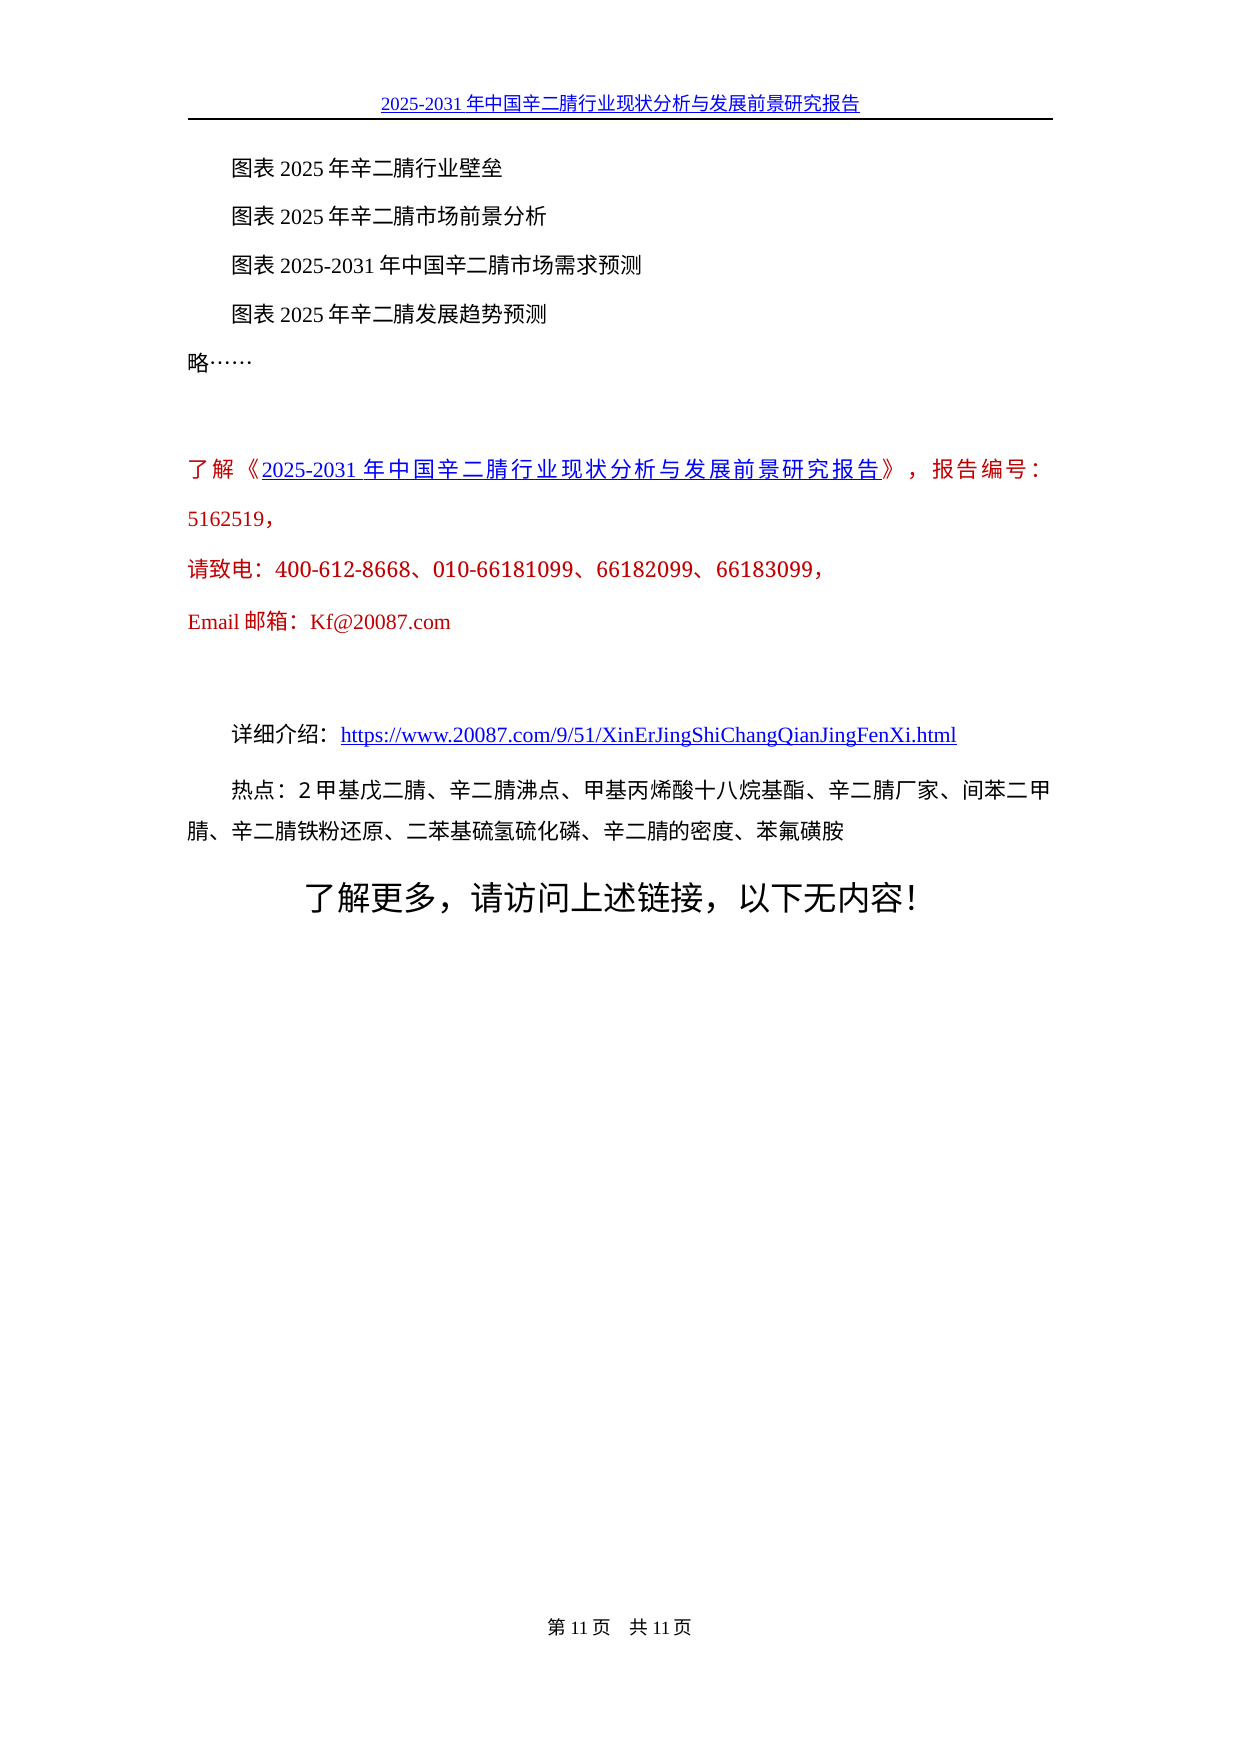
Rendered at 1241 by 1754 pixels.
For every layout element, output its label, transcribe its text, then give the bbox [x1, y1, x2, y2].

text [187, 150, 1053, 378]
text 请致电：400-612-8668、010-66181099、66182099、66183099， [187, 552, 1053, 584]
text 热点：2甲基戊二腈、辛二腈沸点、甲基丙烯酸十八烷基酯、辛二腈厂家、间苯二甲腈、辛二腈铁粉还原、二苯基硫氢硫化磷、辛二腈的密度、苯氟磺胺 [187, 773, 1053, 846]
text 了解《2025-2031年中国辛二腈行业现状分析与发展前景研究报告》，报告编号：5162519， [187, 452, 1053, 533]
text 详细介绍：https://www.20087.com/9/51/XinErJingShiChangQianJingFenXi.html [187, 716, 1053, 749]
text Email邮箱：Kf@20087.com [187, 603, 1053, 636]
title 了解更多，请访问上述链接，以下无内容！ [187, 864, 1053, 929]
